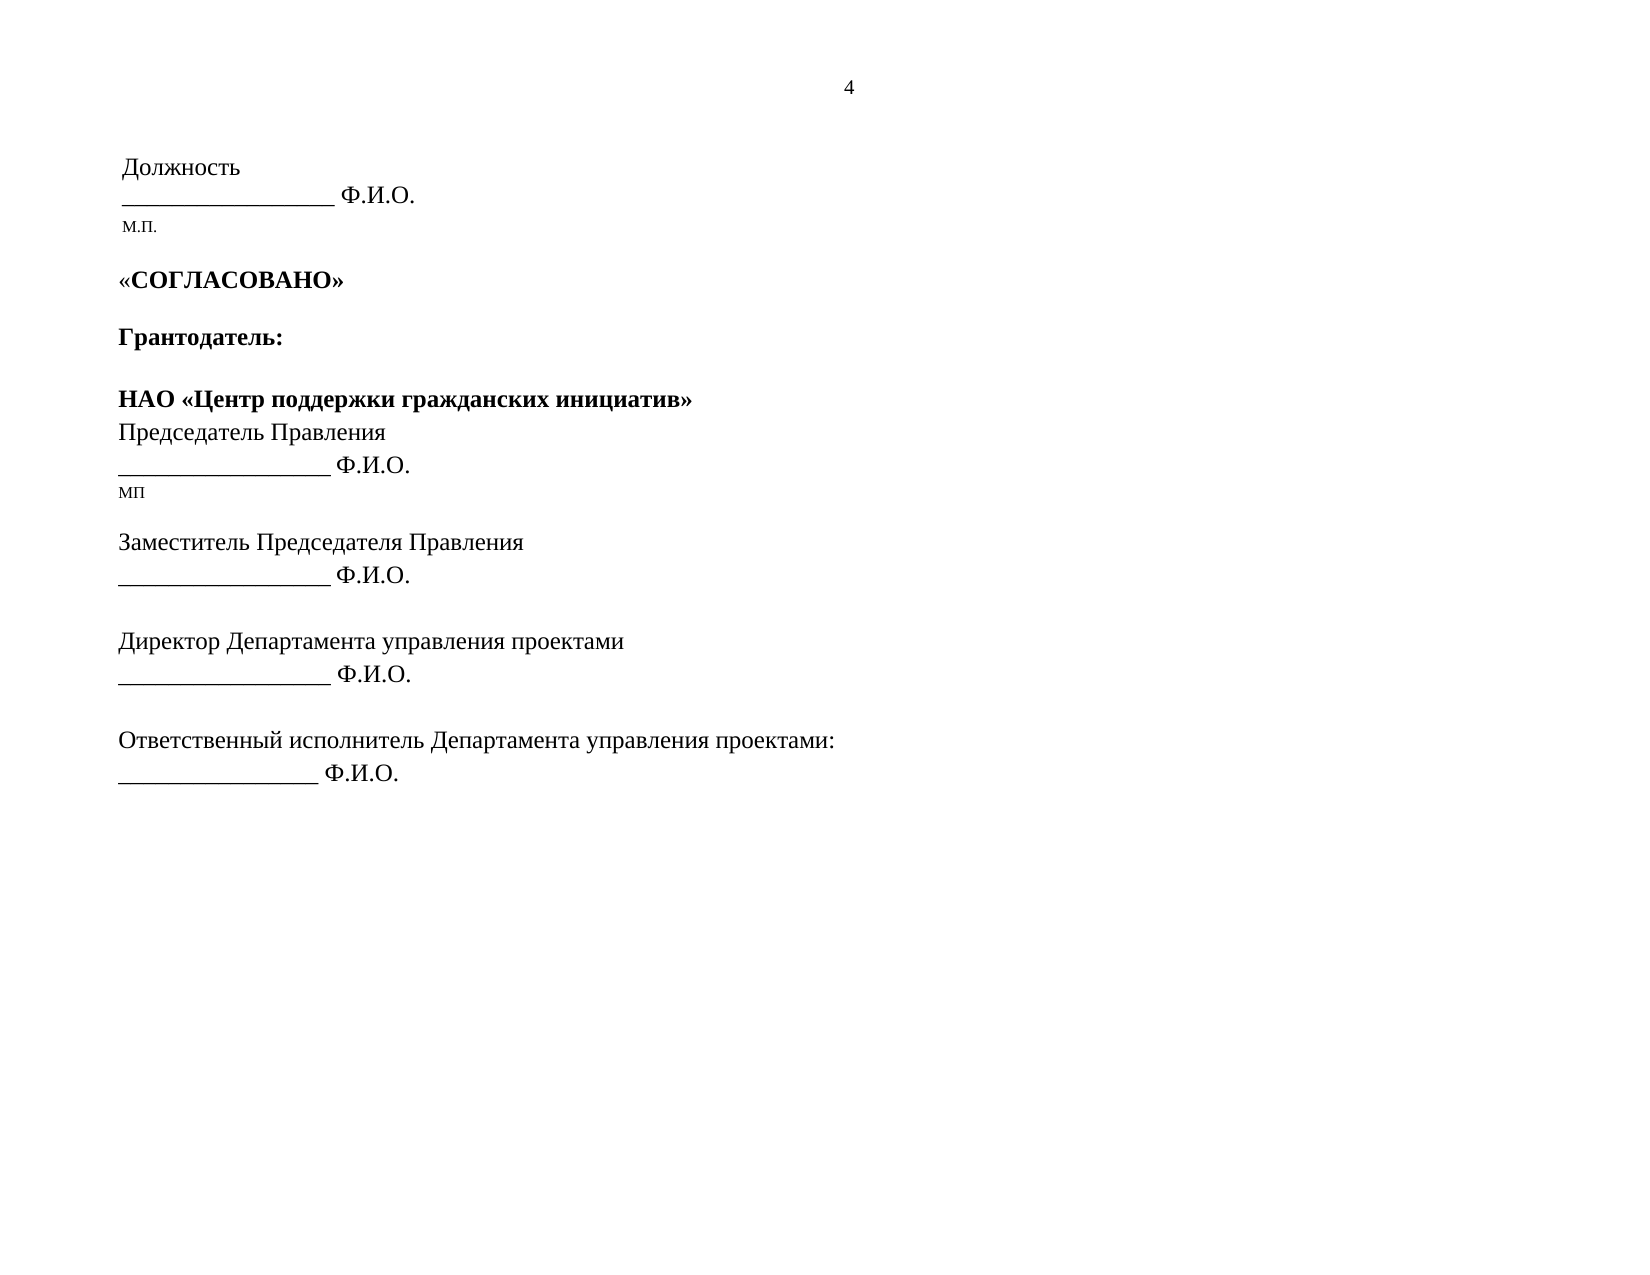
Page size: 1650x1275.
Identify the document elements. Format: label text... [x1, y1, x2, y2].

text МП [118, 483, 1580, 502]
text ________________ Ф.И.О. [118, 758, 1580, 787]
text НАО «Центр поддержки гражданских инициатив» [118, 384, 1580, 413]
table_cell М.П. [111, 209, 1565, 236]
text Председатель Правления [118, 417, 1580, 446]
table_header Должность _________________ Ф.И.О. [111, 152, 1565, 209]
text _________________ Ф.И.О. [118, 450, 1580, 479]
text Грантодатель: [118, 322, 1580, 351]
text Директор Департамента управления проектами [118, 626, 1580, 655]
text _________________ Ф.И.О. [118, 560, 1580, 589]
text Ответственный исполнитель Департамента управления проектами: [118, 725, 1580, 754]
text Заместитель Председателя Правления [118, 527, 1580, 556]
text _________________ Ф.И.О. [118, 659, 1580, 688]
text «СОГЛАСОВАНО» [118, 265, 1580, 293]
